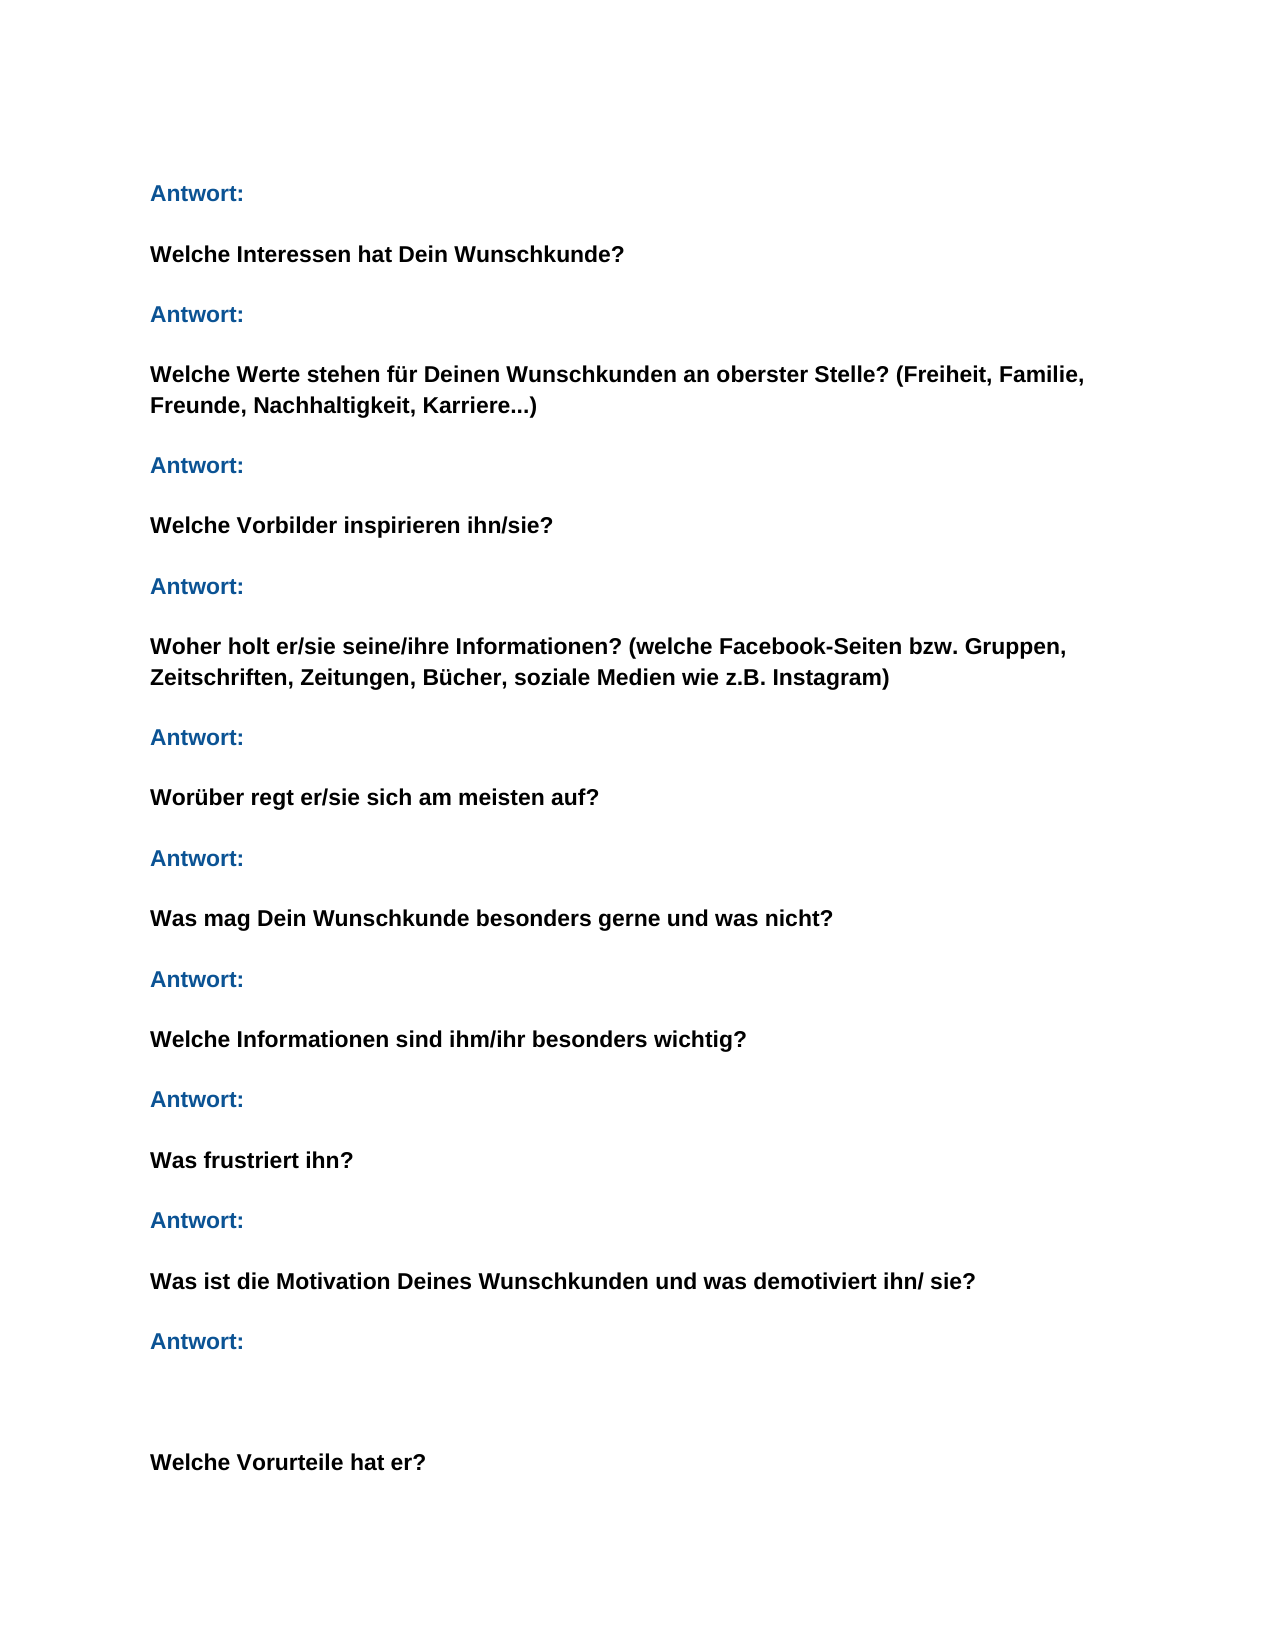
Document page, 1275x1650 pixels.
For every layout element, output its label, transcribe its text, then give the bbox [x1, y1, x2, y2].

text Antwort: [150, 573, 1125, 599]
text Worüber regt er/sie sich am meisten auf? [150, 784, 1125, 811]
text Antwort: [150, 452, 1125, 478]
text Antwort: [150, 180, 1125, 207]
text Antwort: [150, 966, 1125, 992]
text Antwort: [150, 1207, 1125, 1234]
text Antwort: [150, 724, 1125, 750]
text Was frustriert ihn? [150, 1147, 1125, 1173]
text Antwort: [150, 301, 1125, 327]
text Antwort: [150, 1328, 1125, 1354]
text Antwort: [150, 1086, 1125, 1113]
text Welche Vorurteile hat er? [150, 1449, 1125, 1475]
text Welche Interessen hat Dein Wunschkunde? [150, 241, 1125, 267]
text Welche Vorbilder inspirieren ihn/sie? [150, 512, 1125, 539]
text Woher holt er/sie seine/ihre Informationen? (welche Facebook-Seiten bzw. Gruppen, Zeitschriften, Zeitungen, Bücher, soziale Medien wie z.B. Instagram) [150, 633, 1125, 690]
text Was ist die Motivation Deines Wunschkunden und was demotiviert ihn/ sie? [150, 1268, 1125, 1294]
text Was mag Dein Wunschkunde besonders gerne und was nicht? [150, 905, 1125, 932]
text Antwort: [150, 845, 1125, 871]
text Welche Werte stehen für Deinen Wunschkunden an oberster Stelle? (Freiheit, Familie, Freunde, Nachhaltigkeit, Karriere...) [150, 361, 1125, 418]
text Welche Informationen sind ihm/ihr besonders wichtig? [150, 1026, 1125, 1052]
